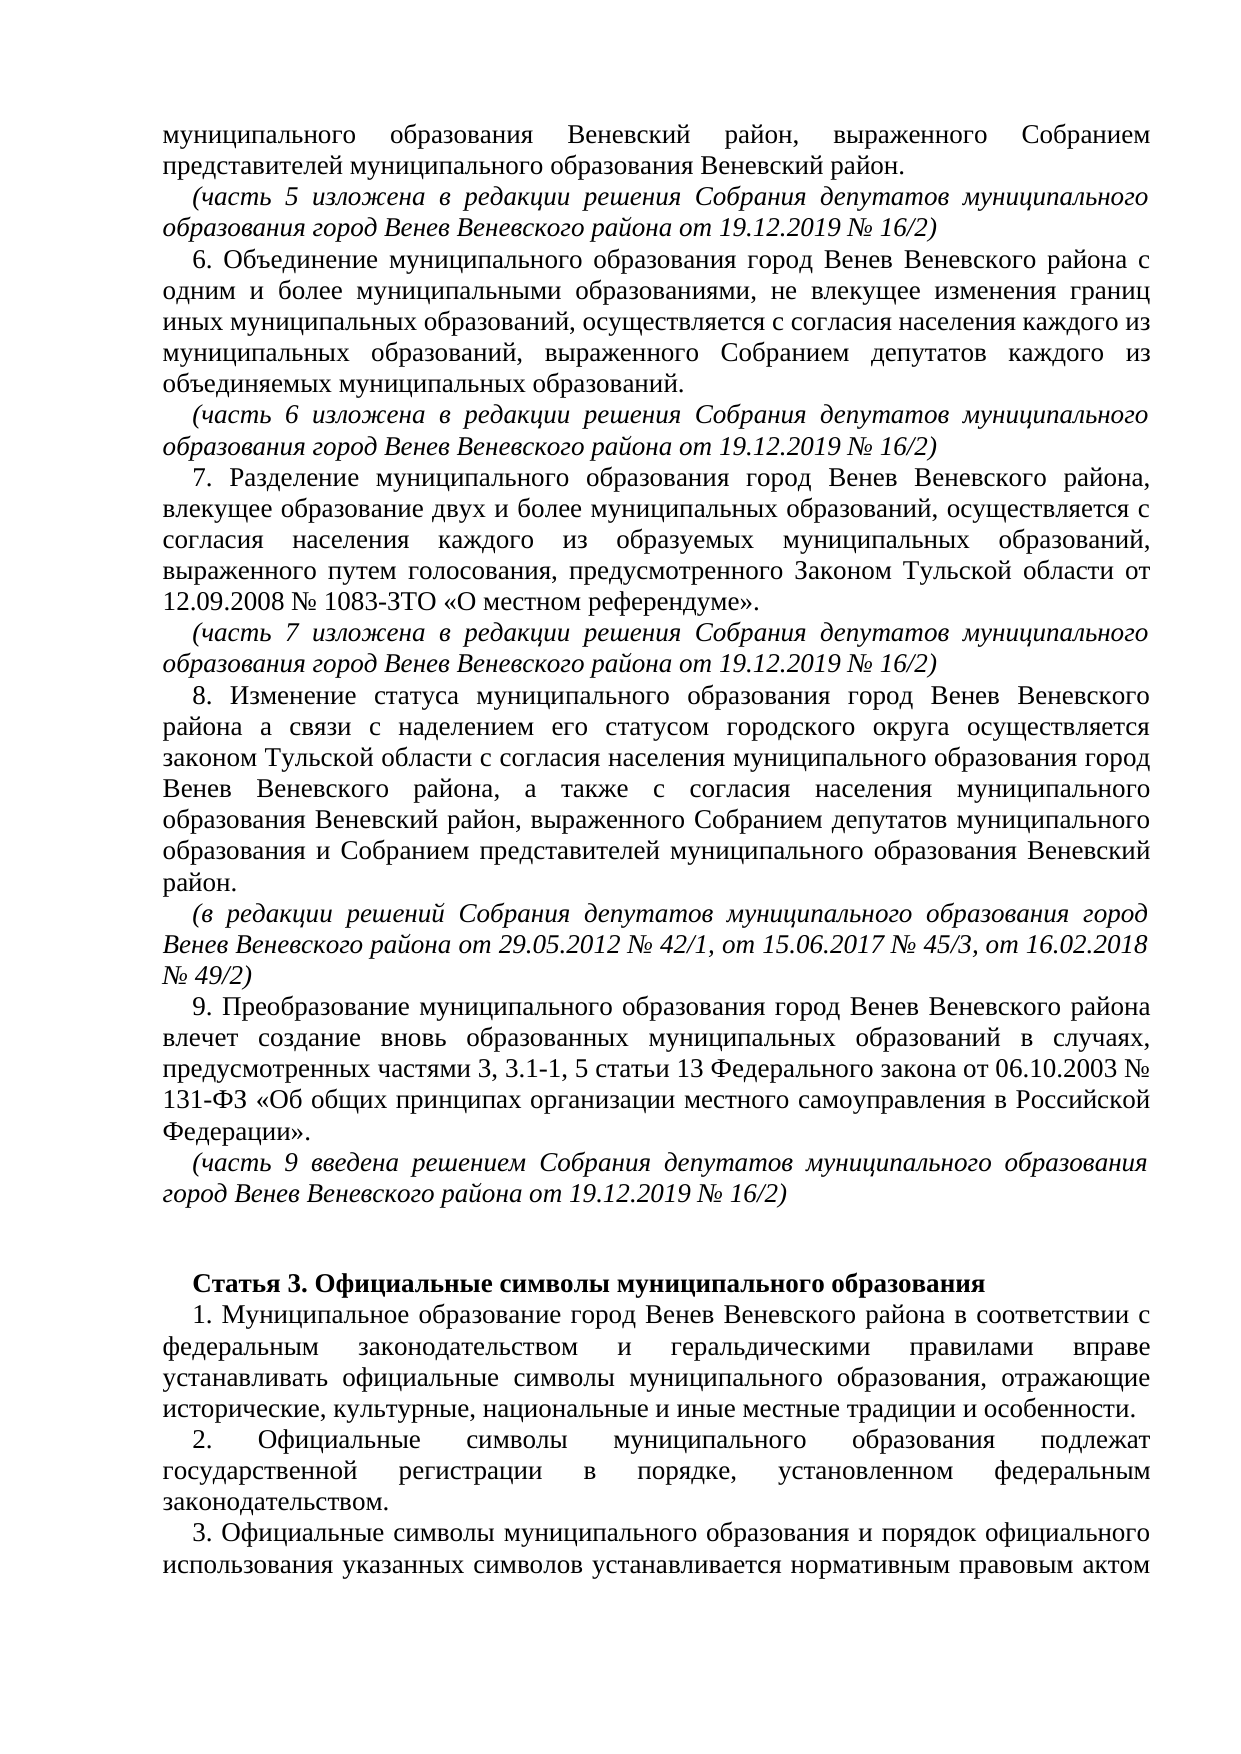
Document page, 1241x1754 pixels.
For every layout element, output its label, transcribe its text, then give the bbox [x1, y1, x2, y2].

text 9. Преобразование муниципального образования город Венев Веневского района влечет создание вновь образованных муниципальных образований в случаях, предусмотренных частями 3, 3.1-1, 5 статьи 13 Федерального закона от 06.10.2003 № 131-ФЗ «Об общих принципах организации местного самоуправления в Российской Федерации». [162, 990, 1152, 1146]
text (часть 6 изложена в редакции решения Собрания депутатов муниципального образования город Венев Веневского района от 19.12.2019 № 16/2) [162, 398, 1152, 461]
text (часть 5 изложена в редакции решения Собрания депутатов муниципального образования город Венев Веневского района от 19.12.2019 № 16/2) [162, 180, 1152, 243]
text Статья 3. Официальные символы муниципального образования [162, 1267, 1152, 1298]
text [162, 118, 1152, 180]
text 2. Официальные символы муниципального образования подлежат государственной регистрации в порядке, установленном федеральным законодательством. [162, 1423, 1152, 1517]
text (часть 7 изложена в редакции решения Собрания депутатов муниципального образования город Венев Веневского района от 19.12.2019 № 16/2) [162, 616, 1152, 679]
text 7. Разделение муниципального образования город Венев Веневского района, влекущее образование двух и более муниципальных образований, осуществляется с согласия населения каждого из образуемых муниципальных образований, выраженного путем голосования, предусмотренного Законом Тульской области от 12.09.2008 № 1083-ЗТО «О местном референдуме». [162, 461, 1152, 616]
text 8. Изменение статуса муниципального образования город Венев Веневского района а связи с наделением его статусом городского округа осуществляется законом Тульской области с согласия населения муниципального образования город Венев Веневского района, а также с согласия населения муниципального образования Веневский район, выраженного Собранием депутатов муниципального образования и Собранием представителей муниципального образования Веневский район. [162, 679, 1152, 897]
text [162, 1517, 1152, 1579]
text (в редакции решений Собрания депутатов муниципального образования город Венев Веневского района от 29.05.2012 № 42/1, от 15.06.2017 № 45/3, от 16.02.2018 № 49/2) [162, 897, 1152, 990]
text 1. Муниципальное образование город Венев Веневского района в соответствии с федеральным законодательством и геральдическими правилами вправе устанавливать официальные символы муниципального образования, отражающие исторические, культурные, национальные и иные местные традиции и особенности. [162, 1298, 1152, 1423]
text 6. Объединение муниципального образования город Венев Веневского района с одним и более муниципальными образованиями, не влекущее изменения границ иных муниципальных образований, осуществляется с согласия населения каждого из муниципальных образований, выраженного Собранием депутатов каждого из объединяемых муниципальных образований. [162, 243, 1152, 398]
text (часть 9 введена решением Собрания депутатов муниципального образования город Венев Веневского района от 19.12.2019 № 16/2) [162, 1146, 1152, 1208]
